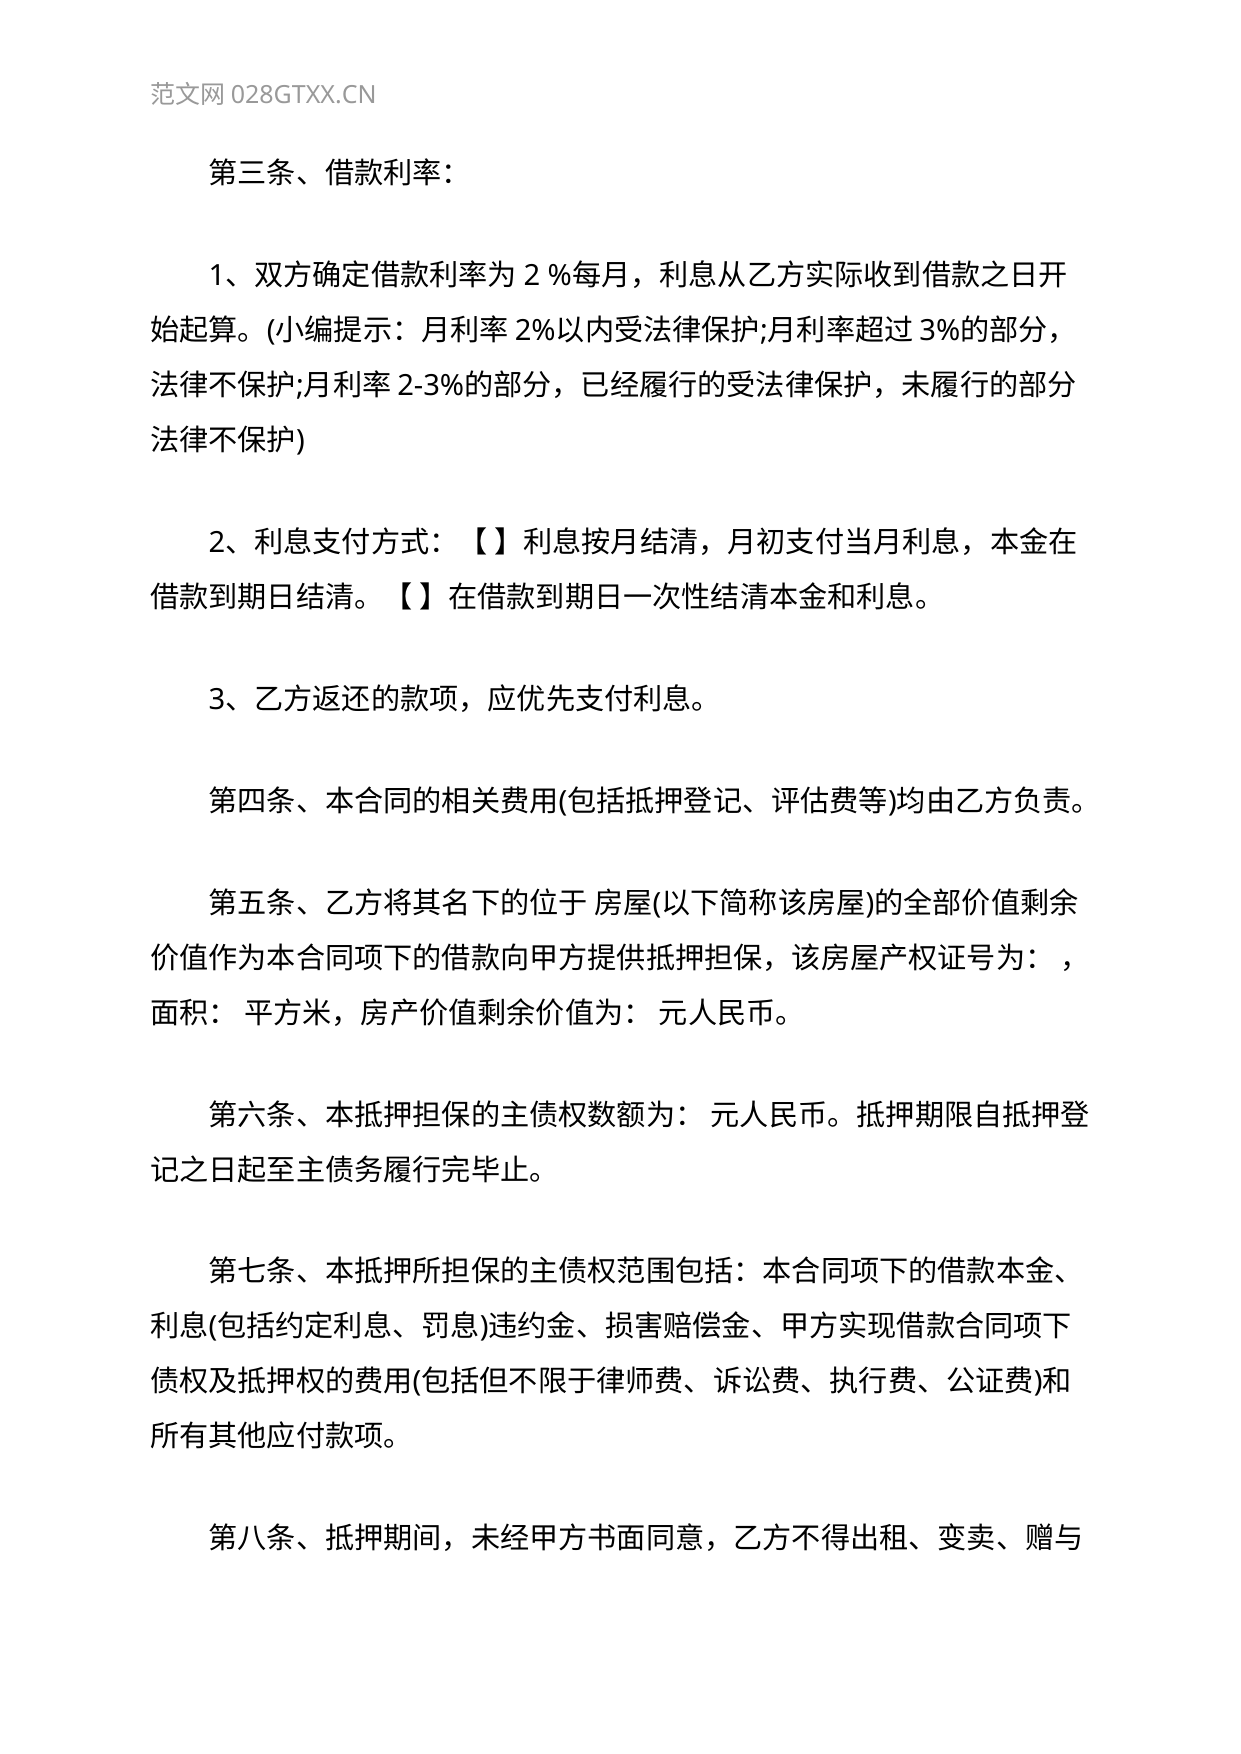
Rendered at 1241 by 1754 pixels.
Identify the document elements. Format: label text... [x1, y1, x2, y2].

text 第七条、本抵押所担保的主债权范围包括：本合同项下的借款本金、利息(包括约定利息、罚息)违约金、损害赔偿金、甲方实现借款合同项下债权及抵押权的费用(包括但不限于律师费、诉讼费、执行费、公证费)和所有其他应付款项。 [150, 1248, 1090, 1455]
text 第四条、本合同的相关费用(包括抵押登记、评估费等)均由乙方负责。 [150, 777, 1090, 820]
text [150, 1514, 1090, 1557]
text 第六条、本抵押担保的主债权数额为： 元人民币。抵押期限自抵押登记之日起至主债务履行完毕止。 [150, 1091, 1090, 1188]
text 2、利息支付方式：【 】利息按月结清，月初支付当月利息，本金在借款到期日结清。【 】在借款到期日一次性结清本金和利息。 [150, 519, 1090, 616]
text 3、乙方返还的款项，应优先支付利息。 [150, 676, 1090, 718]
text 第三条、借款利率： [150, 150, 1090, 192]
text 第五条、乙方将其名下的位于 房屋(以下简称该房屋)的全部价值剩余价值作为本合同项下的借款向甲方提供抵押担保，该房屋产权证号为： ，面积： 平方米，房产价值剩余价值为： 元人民币。 [150, 879, 1090, 1032]
text 1、双方确定借款利率为 2 %每月，利息从乙方实际收到借款之日开始起算。(小编提示：月利率2%以内受法律保护;月利率超过3%的部分，法律不保护;月利率2-3%的部分，已经履行的受法律保护，未履行的部分法律不保护) [150, 252, 1090, 459]
